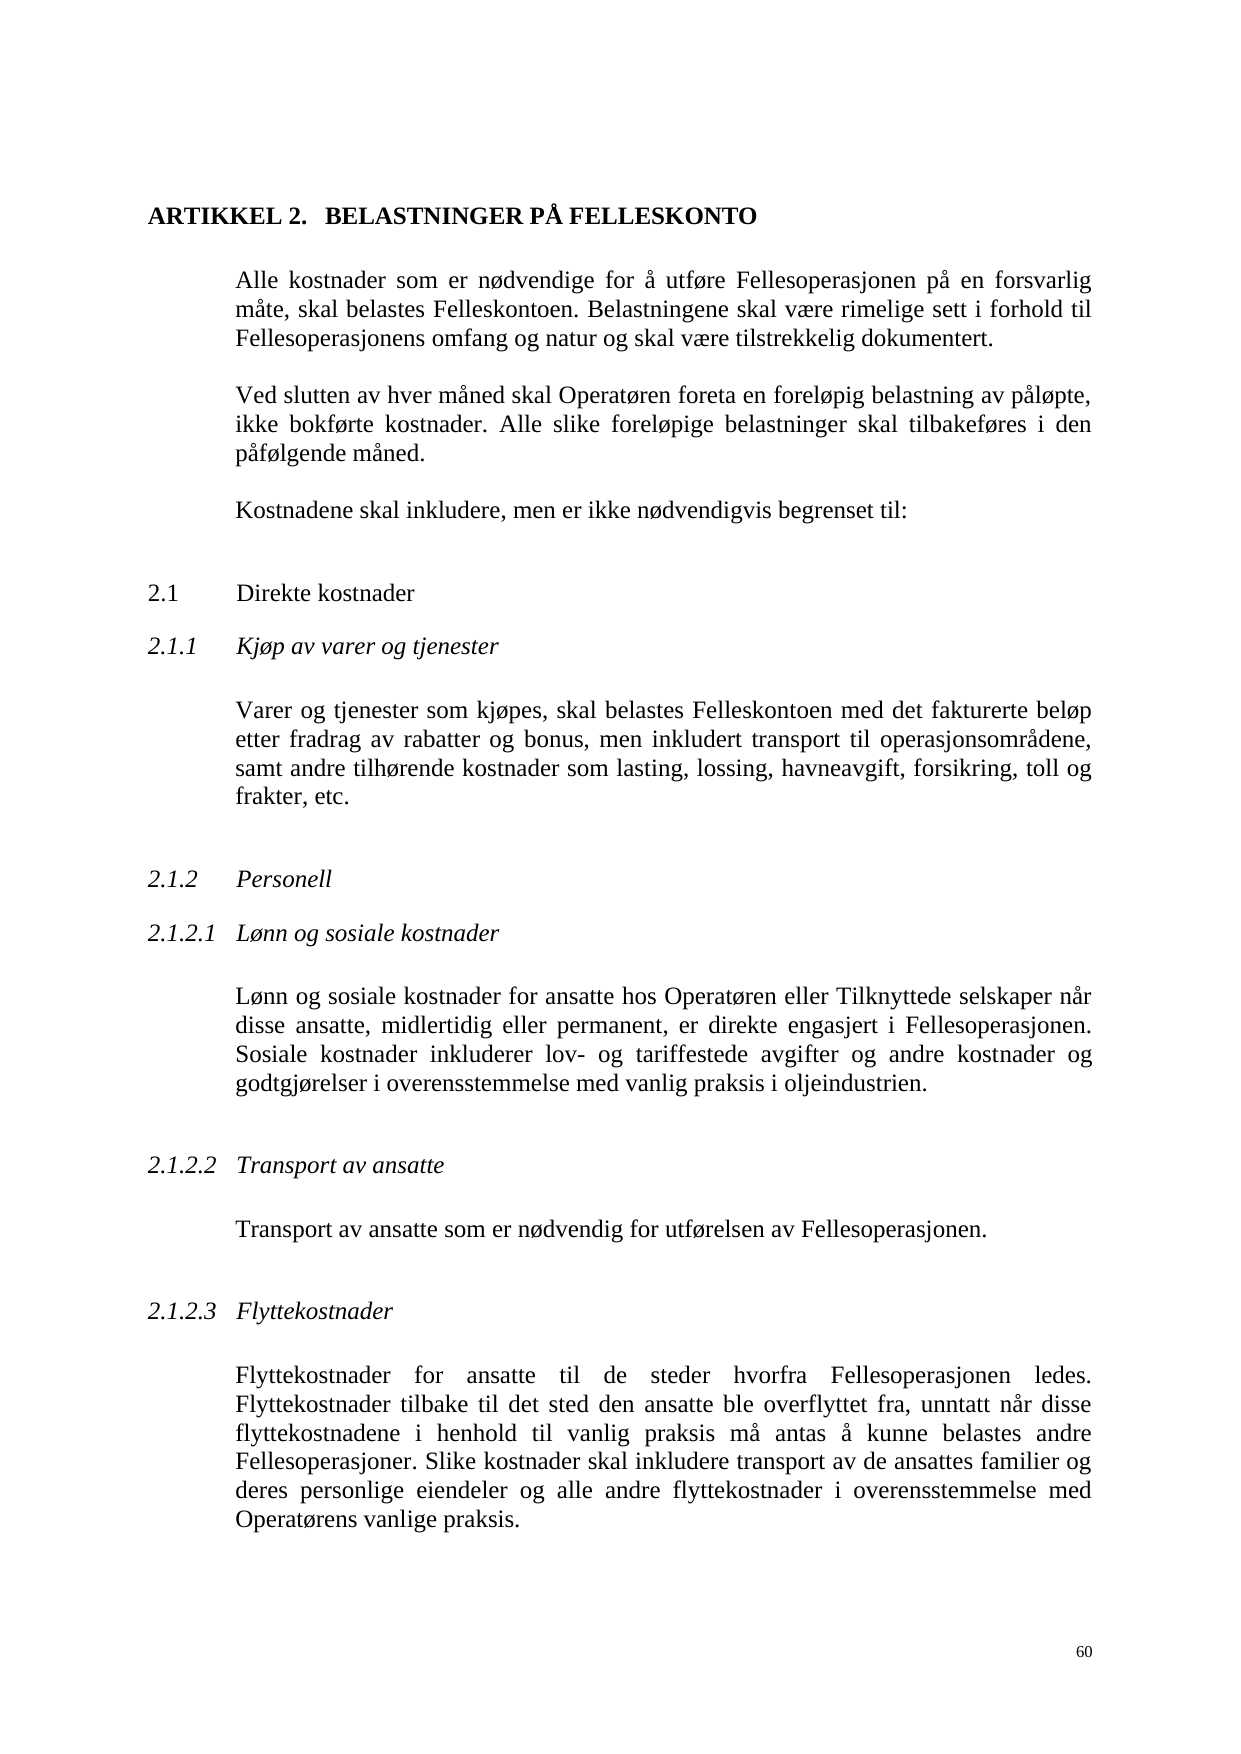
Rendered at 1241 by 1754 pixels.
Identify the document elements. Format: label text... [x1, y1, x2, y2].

subtitle Direkte kostnader [148, 578, 1093, 606]
subtitle Kjøp av varer og tjenester [148, 631, 1093, 660]
text Varer og tjenester som kjøpes, skal belastes Felleskontoen med det fakturerte beløp etter fradrag av rabatter og bonus, men inkludert transport til operasjonsområdene, samt andre tilhørende kostnader som lasting, lossing, havneavgift, forsikring, toll og frakter, etc. [235, 695, 1093, 810]
subtitle Lønn og sosiale kostnader [148, 918, 1093, 946]
subtitle Transport av ansatte [148, 1150, 1093, 1179]
text Kostnadene skal inkludere, men er ikke nødvendigvis begrenset til: [235, 495, 1093, 524]
text Alle kostnader som er nødvendige for å utføre Fellesoperasjonen på en forsvarlig måte, skal belastes Felleskontoen. Belastningene skal være rimelige sett i forhold til Fellesoperasjonens omfang og natur og skal være tilstrekkelig dokumentert. [235, 265, 1093, 351]
text Ved slutten av hver måned skal Operatøren foreta en foreløpig belastning av påløpte, ikke bokførte kostnader. Alle slike foreløpige belastninger skal tilbakeføres i den påfølgende måned. [235, 380, 1093, 466]
text Flyttekostnader for ansatte til de steder hvorfra Fellesoperasjonen ledes. Flyttekostnader tilbake til det sted den ansatte ble overflyttet fra, unntatt når disse flyttekostnadene i henhold til vanlig praksis må antas å kunne belastes andre Fellesoperasjoner. Slike kostnader skal inkludere transport av de ansattes familier og deres personlige eiendeler og alle andre flyttekostnader i overensstemmelse med Operatørens vanlige praksis. [235, 1360, 1093, 1533]
text Transport av ansatte som er nødvendig for utførelsen av Fellesoperasjonen. [235, 1214, 1093, 1243]
subtitle Flyttekostnader [148, 1296, 1093, 1325]
text Lønn og sosiale kostnader for ansatte hos Operatøren eller Tilknyttede selskaper når disse ansatte, midlertidig eller permanent, er direkte engasjert i Fellesoperasjonen. Sosiale kostnader inkluderer lov- og tariffestede avgifter og andre kostnader og godtgjørelser i overensstemmelse med vanlig praksis i oljeindustrien. [235, 981, 1093, 1096]
subtitle Personell [148, 864, 1093, 893]
subtitle BELASTNINGER PÅ FELLESKONTO [148, 201, 1093, 230]
